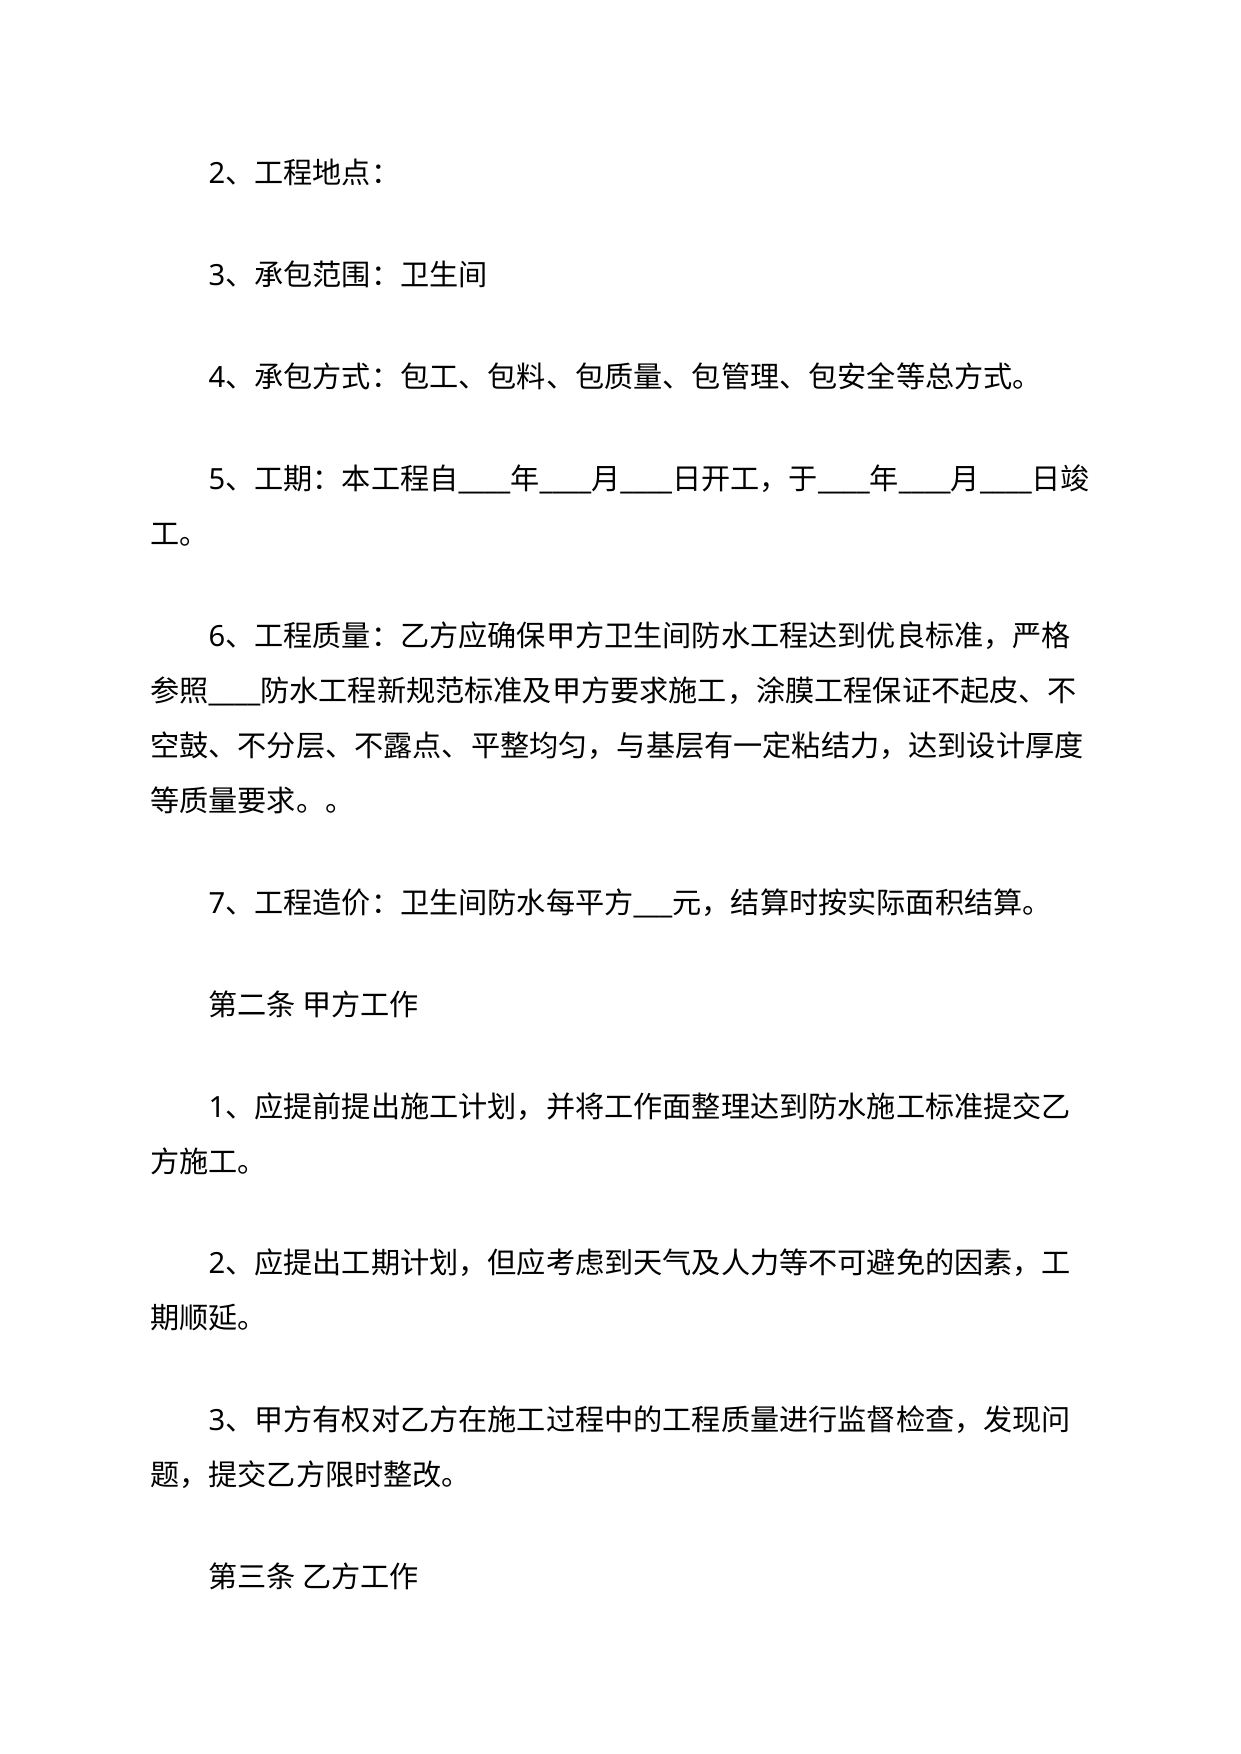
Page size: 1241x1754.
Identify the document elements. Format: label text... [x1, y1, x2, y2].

text 3、甲方有权对乙方在施工过程中的工程质量进行监督检查，发现问题，提交乙方限时整改。 [150, 1397, 1090, 1494]
text 2、应提出工期计划，但应考虑到天气及人力等不可避免的因素，工期顺延。 [150, 1240, 1090, 1337]
text 2、工程地点： [150, 150, 1090, 192]
text 6、工程质量：乙方应确保甲方卫生间防水工程达到优良标准，严格参照____防水工程新规范标准及甲方要求施工，涂膜工程保证不起皮、不空鼓、不分层、不露点、平整均匀，与基层有一定粘结力，达到设计厚度等质量要求。。 [150, 613, 1090, 820]
text 5、工期：本工程自____年____月____日开工，于____年____月____日竣工。 [150, 456, 1090, 553]
text 第二条 甲方工作 [150, 981, 1090, 1024]
text 4、承包方式：包工、包料、包质量、包管理、包安全等总方式。 [150, 354, 1090, 396]
text 1、应提前提出施工计划，并将工作面整理达到防水施工标准提交乙方施工。 [150, 1083, 1090, 1180]
text 3、承包范围：卫生间 [150, 252, 1090, 294]
text 7、工程造价：卫生间防水每平方___元，结算时按实际面积结算。 [150, 879, 1090, 922]
text 第三条 乙方工作 [150, 1553, 1090, 1596]
